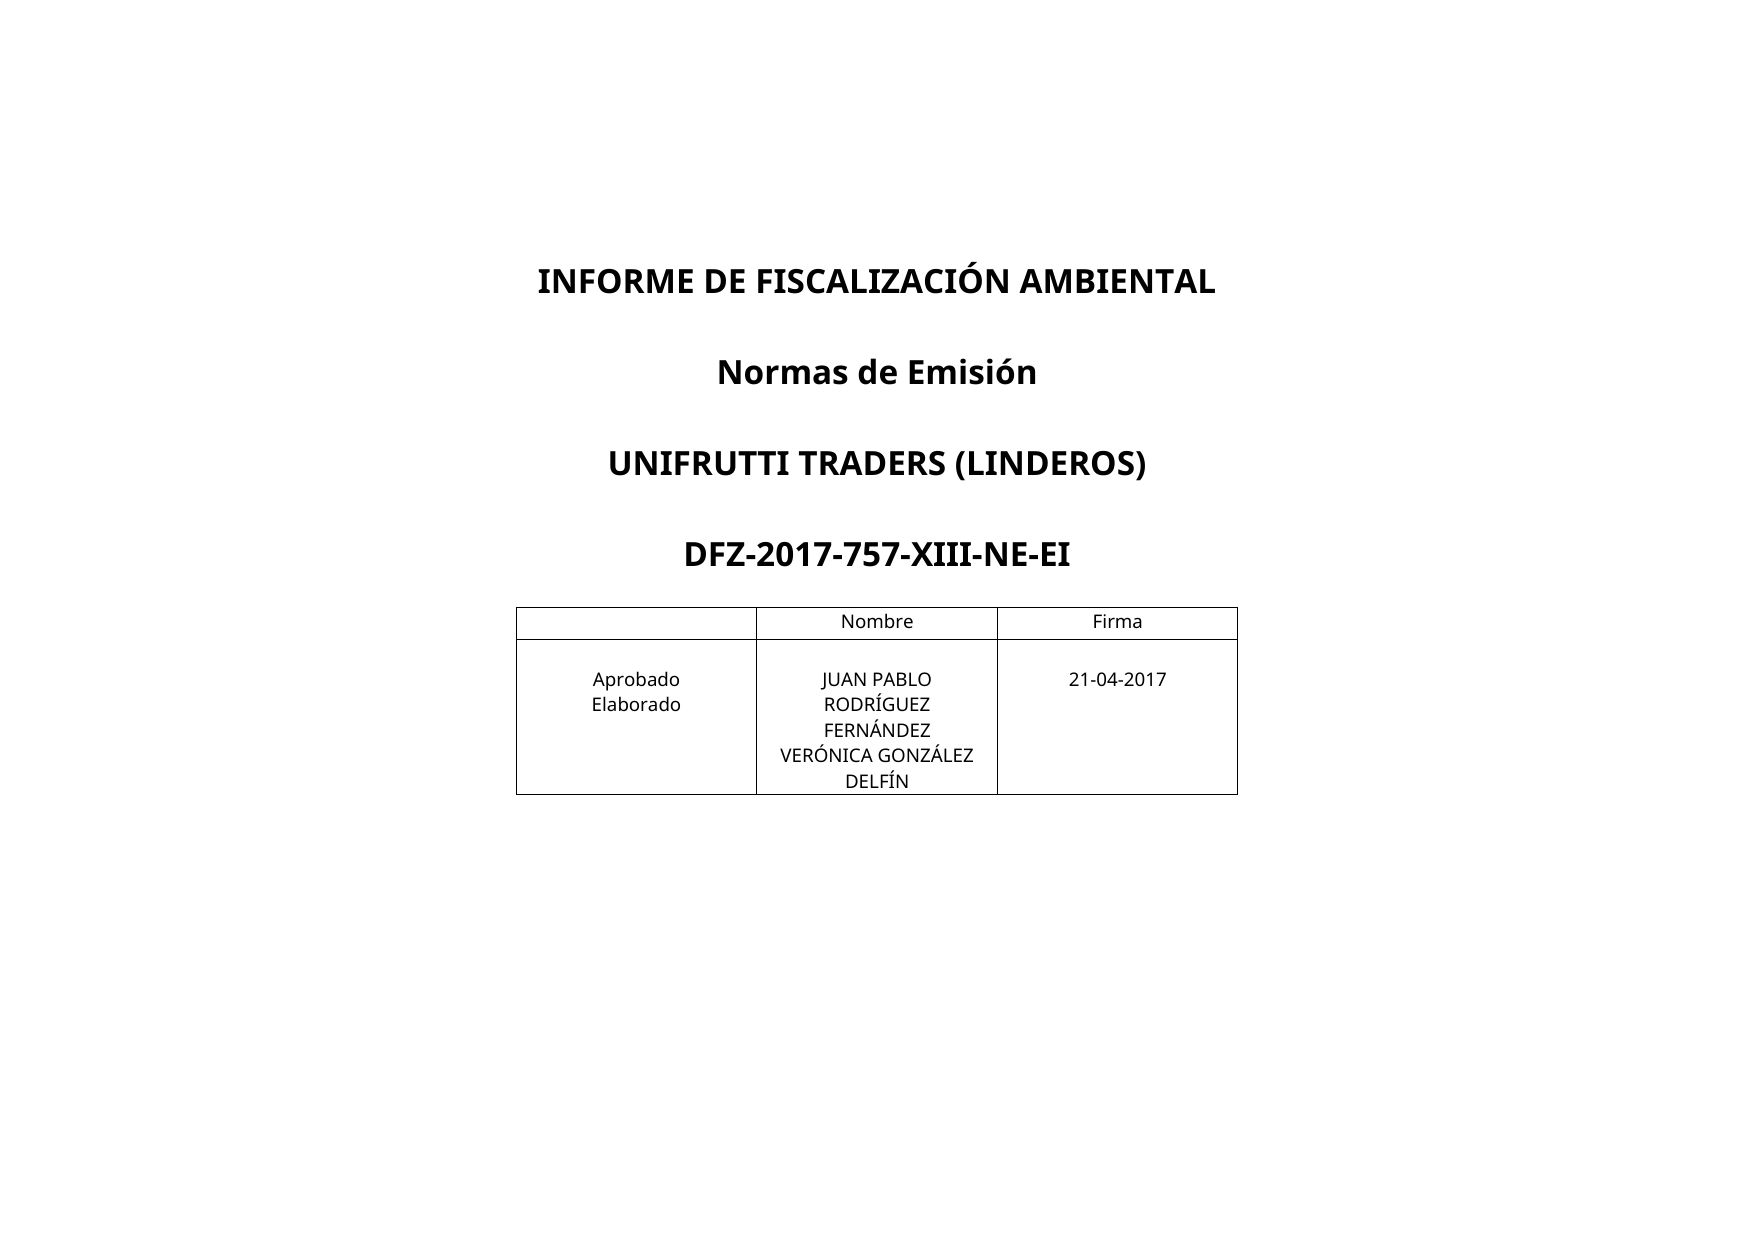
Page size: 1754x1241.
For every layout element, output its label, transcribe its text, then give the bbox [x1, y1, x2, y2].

text UNIFRUTTI TRADERS (LINDEROS) [150, 394, 1604, 485]
table_header Nombre [757, 608, 997, 639]
table_header Firma [998, 608, 1237, 639]
table_cell Aprobado Elaborado [517, 640, 756, 793]
text DFZ-2017-757-XIII-NE-EI [150, 485, 1604, 576]
table_header [517, 608, 756, 639]
table_cell JUAN PABLO RODRÍGUEZ FERNÁNDEZ VERÓNICA GONZÁLEZ DELFÍN [757, 640, 997, 793]
table_cell 21-04-2017 [998, 640, 1237, 793]
text INFORME DE FISCALIZACIÓN AMBIENTAL [150, 212, 1604, 303]
text Normas de Emisión [150, 303, 1604, 394]
